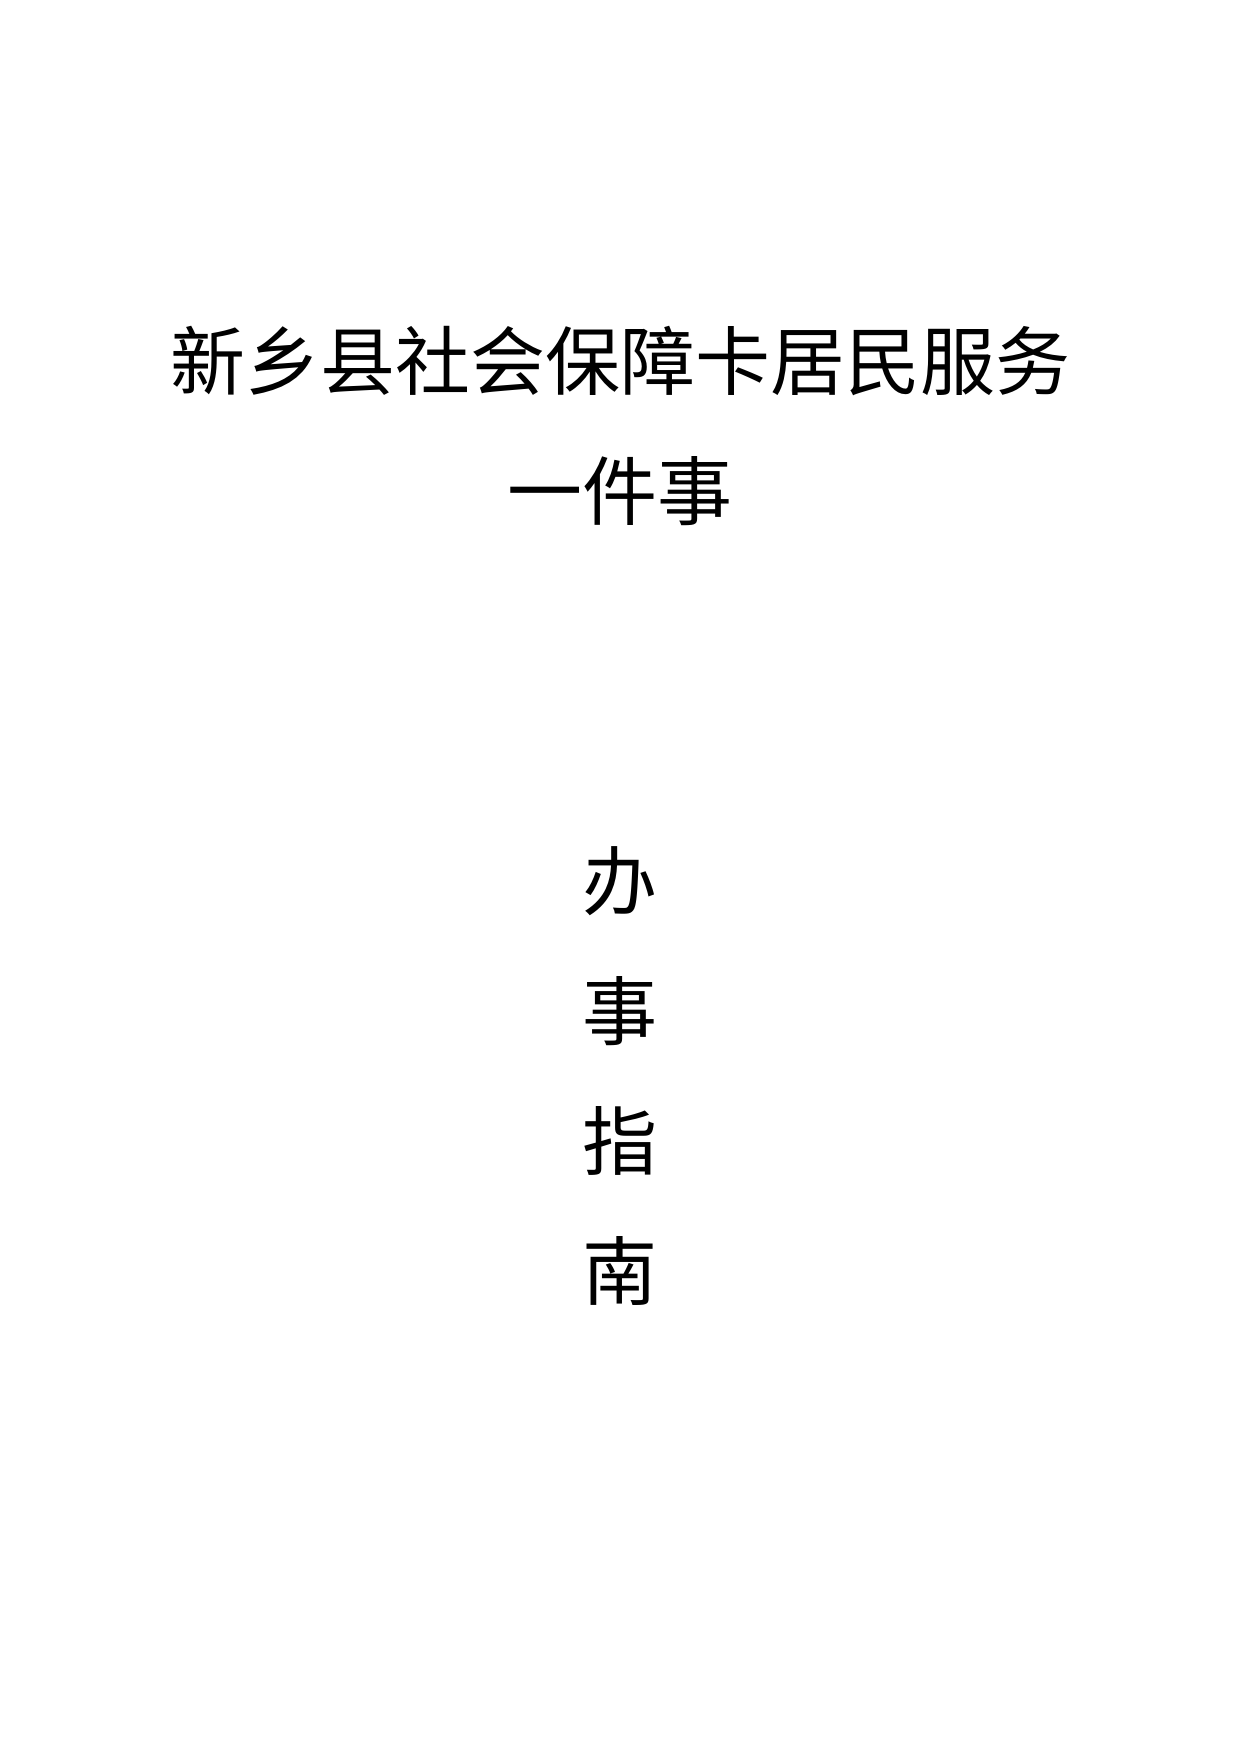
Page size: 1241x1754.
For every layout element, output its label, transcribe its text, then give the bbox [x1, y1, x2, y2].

text 一件事 [112, 422, 1128, 552]
text 南 [112, 1202, 1128, 1332]
text 办 [112, 812, 1128, 942]
text 指 [112, 1072, 1128, 1202]
text 事 [112, 942, 1128, 1072]
text 新乡县社会保障卡居民服务 [112, 292, 1128, 422]
